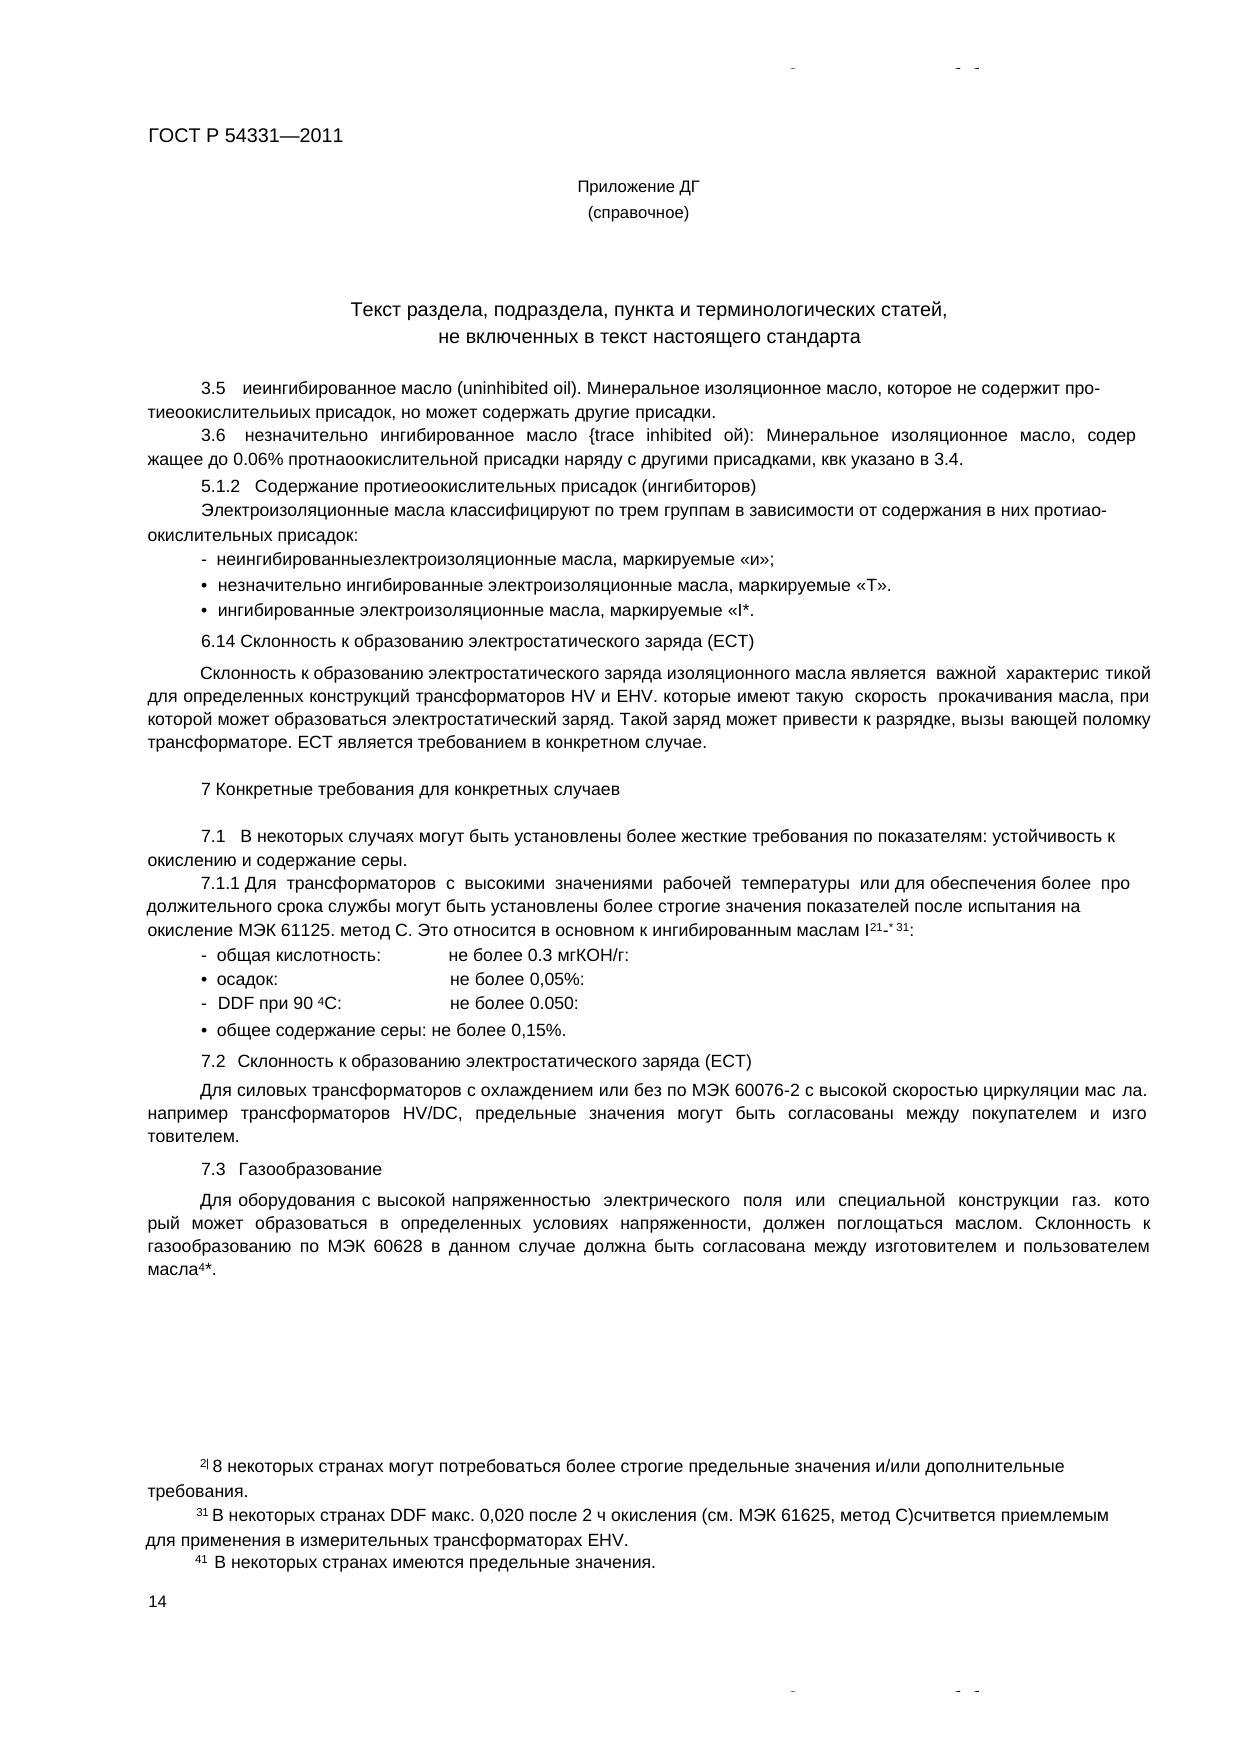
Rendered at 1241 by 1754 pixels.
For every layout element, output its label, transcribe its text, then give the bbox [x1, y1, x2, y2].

text Для оборудования с высокой напряженностью электрического поля или специальной конструкции газ. кото­ рый может образоваться в определенных условиях напряженности, должен поглощаться маслом. Склонность к газообразованию по МЭК 60628 в данном случае должна быть согласована между изготовителем и пользователем масла4*. [147, 1190, 1151, 1279]
list В некоторых случаях могут быть установлены более жесткие требования по показателям: устойчивость к окислению и содержание серы. [147, 826, 1151, 871]
list ингибированные электроизоляционные масла, маркируемые «I*. [201, 599, 1163, 620]
list Газообразование [201, 1158, 1163, 1179]
text 5.1.2 Содержание протиеоокислительных присадок (ингибиторов) [201, 475, 1163, 496]
list Конкретные требования для конкретных случаев [201, 779, 1163, 799]
text ГОСТ Р 54331—2011 [148, 123, 1163, 146]
text Текст раздела, подраздела, пункта и терминологических статей, не включенных в текст настоящего стандарта [350, 297, 951, 348]
text - неингибированныезлектроизоляционные масла, маркируемые «и»; [201, 549, 1163, 569]
text 6.14 Склонность к образованию электростатического заряда (ЕСТ) [201, 631, 1163, 652]
text 41 В некоторых странах имеются предельные значения. [195, 1554, 1163, 1572]
list осадок: не более 0,05%: [201, 969, 1163, 989]
list незначительно ингибированные электроизоляционные масла, маркируемые «Т». [201, 575, 1163, 595]
list Склонность к образованию электростатического заряда (ЕСТ) [201, 1051, 1163, 1072]
list общая кислотность: не более 0.3 мгКОН/г: [201, 944, 1163, 965]
text Склонность к образованию электростатического заряда изоляционного масла является важной характерис­ тикой для определенных конструкций трансформаторов HV и EHV. которые имеют такую скорость прокачивания масла, при которой может образоваться электростатический заряд. Такой заряд может привести к разрядке, вызы­ вающей поломку трансформаторе. ЕСТ является требованием в конкретном случае. [147, 663, 1151, 753]
text Приложение ДГ (справочное) [577, 177, 700, 222]
text Для силовых трансформаторов с охлаждением или без по МЭК 60076-2 с высокой скоростью циркуляции мас­ ла. например трансформаторов HV/DC, предельные значения могут быть согласованы между покупателем и изго­ товителем. [147, 1079, 1147, 1147]
text Электроизоляционные масла классифицируют по трем группам в зависимости от содержания в них протиао- окислительных присадок: [147, 500, 1138, 545]
text 7.1.1 Для трансформаторов с высокими значениями рабочей температуры или для обеспечения более про­ [146, 875, 1163, 893]
list общее содержание серы: не более 0,15%. [201, 1019, 1163, 1040]
text жащее до 0.06% протнаоокислительной присадки наряду с другими присадками, квк указано в 3.4. [147, 449, 1163, 469]
list DDF при 90 4С: не более 0.050: [201, 993, 1163, 1013]
text 2| 8 некоторых странах могут потребоваться более строгие предельные значения и/или дополнительные требования. [147, 1456, 1138, 1501]
list иеингибированное масло (uninhibited oil). Минеральное изоляционное масло, которое не содержит про- тиеоокислительиых присадок, но может содержать другие присадки. [147, 378, 1152, 422]
text должительного срока службы могут быть установлены более строгие значения показателей после испытания на окисление МЭК 61125. метод С. Это относится в основном к ингибированным маслам I21-* 31: [146, 895, 1138, 940]
list незначительно ингибированное масло {trace inhibited ой): Минеральное изоляционное масло, содер­ [201, 427, 1163, 445]
text 31 В некоторых странах DDF макс. 0,020 после 2 ч окисления (см. МЭК 61625, метод С)считвется приемлемым для применения в измерительных трансформаторах EHV. [145, 1505, 1138, 1550]
text 14 [148, 1592, 1163, 1611]
